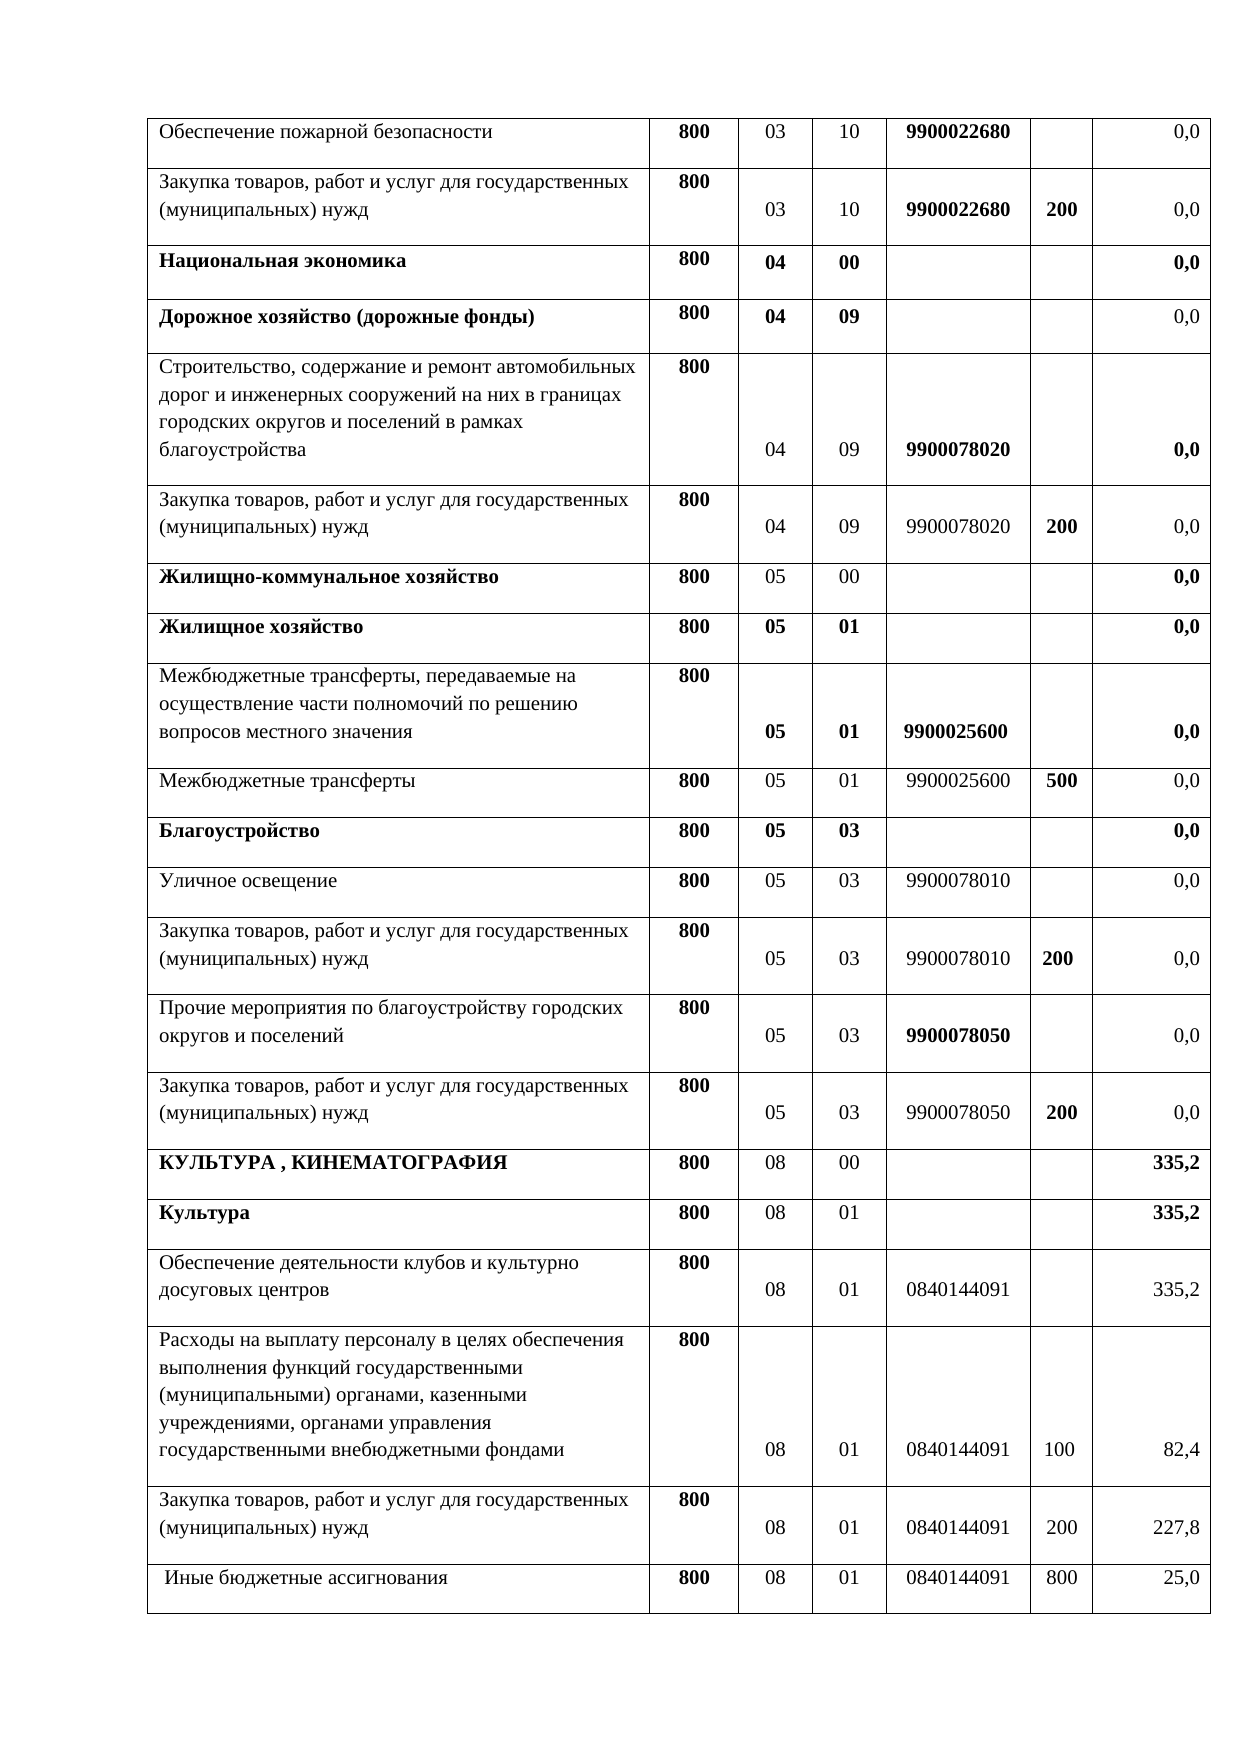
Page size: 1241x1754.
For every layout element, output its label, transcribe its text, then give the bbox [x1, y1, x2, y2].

table_cell Расходы на выплату персоналу в целях обеспечения выполнения функций государственными (муниципальными) органами, казенными учреждениями, органами управления государственными внебюджетными фондами [148, 1327, 649, 1486]
table_cell 9900078050 [887, 995, 1030, 1072]
table_cell [887, 564, 1030, 613]
table_cell 05 [739, 664, 812, 767]
table_cell 25,0 [1093, 1565, 1210, 1613]
table_cell 03 [813, 1073, 886, 1149]
table_cell 800 [650, 1327, 738, 1486]
table_cell 0,0 [1093, 354, 1210, 485]
table_cell 0,0 [1093, 246, 1210, 299]
table_cell 03 [813, 918, 886, 994]
table_cell 200 [1031, 486, 1092, 563]
table_cell 200 [1031, 169, 1092, 245]
table_cell [1031, 119, 1092, 168]
table_cell [1031, 818, 1092, 867]
table_cell [1031, 300, 1092, 353]
table_cell 01 [813, 1200, 886, 1248]
table_cell [1031, 354, 1092, 485]
table_cell 200 [1031, 1487, 1092, 1563]
table_cell 800 [650, 995, 738, 1072]
table_cell 09 [813, 300, 886, 353]
table_cell 800 [650, 1565, 738, 1613]
table_cell 00 [813, 246, 886, 299]
table_cell 335,2 [1093, 1200, 1210, 1248]
table_cell 05 [739, 995, 812, 1072]
table_cell 05 [739, 614, 812, 662]
table_cell 800 [650, 868, 738, 917]
table_cell 04 [739, 246, 812, 299]
table_cell 01 [813, 769, 886, 817]
table_cell 800 [650, 664, 738, 767]
table_cell [887, 1150, 1030, 1199]
table_cell [1031, 1200, 1092, 1248]
table_cell 0,0 [1093, 1073, 1210, 1149]
table_cell 04 [739, 486, 812, 563]
table_cell 800 [1031, 1565, 1092, 1613]
table_cell Жилищное хозяйство [148, 614, 649, 662]
table_cell 800 [650, 300, 738, 353]
table_cell 08 [739, 1565, 812, 1613]
table_cell 800 [650, 769, 738, 817]
table_cell 9900078050 [887, 1073, 1030, 1149]
table_cell 9900078020 [887, 486, 1030, 563]
table_cell 800 [650, 1150, 738, 1199]
table_cell 800 [650, 169, 738, 245]
table_cell [887, 300, 1030, 353]
table_cell 200 [1031, 1073, 1092, 1149]
table_cell 9900078020 [887, 354, 1030, 485]
table_cell 08 [739, 1250, 812, 1326]
table_cell 00 [813, 1150, 886, 1199]
table_cell 10 [813, 119, 886, 168]
table_cell 800 [650, 354, 738, 485]
table_cell 03 [813, 995, 886, 1072]
table_cell [1031, 1150, 1092, 1199]
table_cell 01 [813, 614, 886, 662]
table_cell 800 [650, 1073, 738, 1149]
table_cell Строительство, содержание и ремонт автомобильных дорог и инженерных сооружений на них в границах городских округов и поселений в рамках благоустройства [148, 354, 649, 485]
table_cell 05 [739, 918, 812, 994]
table_cell 00 [813, 564, 886, 613]
table_cell 9900078010 [887, 918, 1030, 994]
table_cell 01 [813, 1327, 886, 1486]
table_cell 08 [739, 1487, 812, 1563]
table_cell [1031, 246, 1092, 299]
table_cell 05 [739, 868, 812, 917]
table_cell Закупка товаров, работ и услуг для государственных (муниципальных) нужд [148, 486, 649, 563]
table_cell 05 [739, 564, 812, 613]
table_cell 0,0 [1093, 664, 1210, 767]
table_cell 03 [739, 169, 812, 245]
table_cell [1031, 995, 1092, 1072]
table_cell Уличное освещение [148, 868, 649, 917]
table_cell 03 [813, 818, 886, 867]
table_cell [1031, 1250, 1092, 1326]
table_cell 0840144091 [887, 1565, 1030, 1613]
table_cell Иные бюджетные ассигнования [148, 1565, 649, 1613]
table_cell 9900022680 [887, 169, 1030, 245]
table_cell 500 [1031, 769, 1092, 817]
table_cell [887, 1200, 1030, 1248]
table_cell Межбюджетные трансферты, передаваемые на осуществление части полномочий по решению вопросов местного значения [148, 664, 649, 767]
table_cell 0,0 [1093, 769, 1210, 817]
table_cell 0,0 [1093, 169, 1210, 245]
table_cell 08 [739, 1200, 812, 1248]
table_cell Межбюджетные трансферты [148, 769, 649, 817]
table_cell 800 [650, 246, 738, 299]
table_cell Культура [148, 1200, 649, 1248]
table_cell 800 [650, 119, 738, 168]
table_cell Обеспечение пожарной безопасности [148, 119, 649, 168]
table_cell [1031, 664, 1092, 767]
table_cell 03 [739, 119, 812, 168]
table_cell 0,0 [1093, 918, 1210, 994]
table_cell Жилищно-коммунальное хозяйство [148, 564, 649, 613]
table_cell Благоустройство [148, 818, 649, 867]
table_cell КУЛЬТУРА , КИНЕМАТОГРАФИЯ [148, 1150, 649, 1199]
table_cell 0840144091 [887, 1487, 1030, 1563]
table_cell 0,0 [1093, 564, 1210, 613]
table_cell Национальная экономика [148, 246, 649, 299]
table_cell 100 [1031, 1327, 1092, 1486]
table_cell 04 [739, 354, 812, 485]
table_cell [887, 818, 1030, 867]
table_cell 05 [739, 818, 812, 867]
table_cell 0,0 [1093, 995, 1210, 1072]
table_cell 800 [650, 1487, 738, 1563]
table_cell 10 [813, 169, 886, 245]
table_cell 800 [650, 614, 738, 662]
table_cell 0,0 [1093, 486, 1210, 563]
table_cell 0,0 [1093, 300, 1210, 353]
table_cell 9900078010 [887, 868, 1030, 917]
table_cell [148, 169, 649, 245]
table_cell Закупка товаров, работ и услуг для государственных (муниципальных) нужд [148, 1073, 649, 1149]
table_cell Закупка товаров, работ и услуг для государственных (муниципальных) нужд [148, 1487, 649, 1563]
table_cell 9900025600 [887, 769, 1030, 817]
table_cell 800 [650, 1200, 738, 1248]
table_cell 0,0 [1093, 119, 1210, 168]
table_cell 0,0 [1093, 868, 1210, 917]
table_cell 01 [813, 1250, 886, 1326]
table_cell 800 [650, 818, 738, 867]
table_cell 08 [739, 1327, 812, 1486]
table_cell [1031, 564, 1092, 613]
table_cell 0840144091 [887, 1250, 1030, 1326]
table_cell 800 [650, 486, 738, 563]
table_cell 800 [650, 564, 738, 613]
table_cell [1031, 868, 1092, 917]
table_cell 08 [739, 1150, 812, 1199]
table_cell 0,0 [1093, 614, 1210, 662]
table_cell 01 [813, 1565, 886, 1613]
table_cell 335,2 [1093, 1150, 1210, 1199]
table_cell 09 [813, 354, 886, 485]
table_cell [887, 246, 1030, 299]
table_cell 9900022680 [887, 119, 1030, 168]
table_cell 03 [813, 868, 886, 917]
table_cell 9900025600 [887, 664, 1030, 767]
table_cell Дорожное хозяйство (дорожные фонды) [148, 300, 649, 353]
table_cell 335,2 [1093, 1250, 1210, 1326]
table_cell Обеспечение деятельности клубов и культурно досуговых центров [148, 1250, 649, 1326]
table_cell 800 [650, 1250, 738, 1326]
table_cell 01 [813, 1487, 886, 1563]
table_cell 0,0 [1093, 818, 1210, 867]
table_cell 09 [813, 486, 886, 563]
table_cell 05 [739, 769, 812, 817]
table_cell 05 [739, 1073, 812, 1149]
table_cell 227,8 [1093, 1487, 1210, 1563]
table_cell Прочие мероприятия по благоустройству городских округов и поселений [148, 995, 649, 1072]
table_cell [1031, 614, 1092, 662]
table_cell 200 [1031, 918, 1092, 994]
table_cell 01 [813, 664, 886, 767]
table_cell [887, 614, 1030, 662]
table_cell 04 [739, 300, 812, 353]
table_cell 82,4 [1093, 1327, 1210, 1486]
table_cell Закупка товаров, работ и услуг для государственных (муниципальных) нужд [148, 918, 649, 994]
table_cell 800 [650, 918, 738, 994]
table_cell 0840144091 [887, 1327, 1030, 1486]
